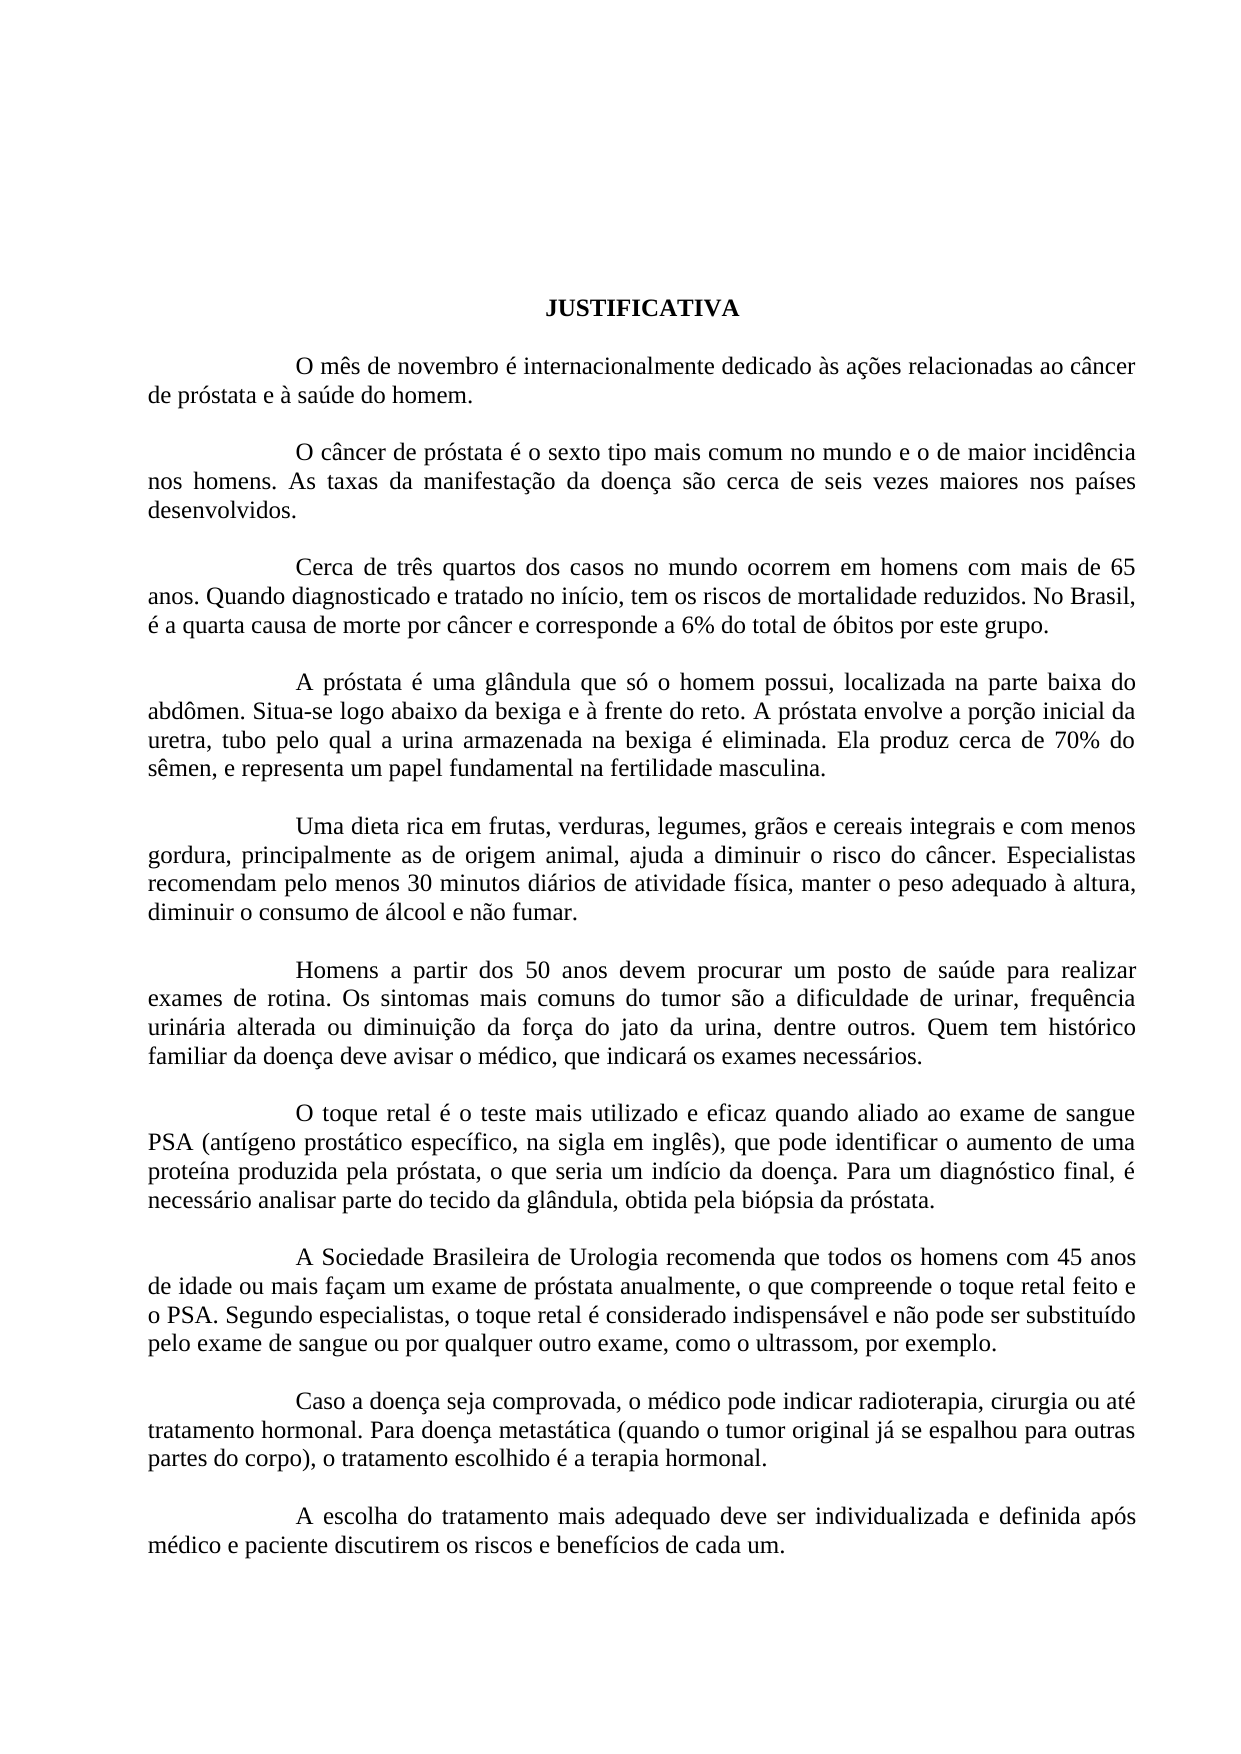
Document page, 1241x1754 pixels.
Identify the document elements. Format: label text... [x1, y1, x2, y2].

text A próstata é uma glândula que só o homem possui, localizada na parte baixa do abdômen. Situa-se logo abaixo da bexiga e à frente do reto. A próstata envolve a porção inicial da uretra, tubo pelo qual a urina armazenada na bexiga é eliminada. Ela produz cerca de 70% do sêmen, e representa um papel fundamental na fertilidade masculina. [148, 667, 1137, 782]
text O toque retal é o teste mais utilizado e eficaz quando aliado ao exame de sangue PSA (antígeno prostático específico, na sigla em inglês), que pode identificar o aumento de uma proteína produzida pela próstata, o que seria um indício da doença. Para um diagnóstico final, é necessário analisar parte do tecido da glândula, obtida pela biópsia da próstata. [148, 1098, 1137, 1213]
text Uma dieta rica em frutas, verduras, legumes, grãos e cereais integrais e com menos gordura, principalmente as de origem animal, ajuda a diminuir o risco do câncer. Especialistas recomendam pelo menos 30 minutos diários de atividade física, manter o peso adequado à altura, diminuir o consumo de álcool e não fumar. [148, 811, 1137, 926]
text A Sociedade Brasileira de Urologia recomenda que todos os homens com 45 anos de idade ou mais façam um exame de próstata anualmente, o que compreende o toque retal feito e o PSA. Segundo especialistas, o toque retal é considerado indispensável e não pode ser substituído pelo exame de sangue ou por qualquer outro exame, como o ultrassom, por exemplo. [148, 1242, 1137, 1357]
text Caso a doença seja comprovada, o médico pode indicar radioterapia, cirurgia ou até tratamento hormonal. Para doença metastática (quando o tumor original já se espalhou para outras partes do corpo), o tratamento escolhido é a terapia hormonal. [148, 1386, 1137, 1472]
text Cerca de três quartos dos casos no mundo ocorrem em homens com mais de 65 anos. Quando diagnosticado e tratado no início, tem os riscos de mortalidade reduzidos. No Brasil, é a quarta causa de morte por câncer e corresponde a 6% do total de óbitos por este grupo. [148, 552, 1137, 638]
text A escolha do tratamento mais adequado deve ser individualizada e definida após médico e paciente discutirem os riscos e benefícios de cada um. [148, 1501, 1137, 1558]
text O câncer de próstata é o sexto tipo mais comum no mundo e o de maior incidência nos homens. As taxas da manifestação da doença são cerca de seis vezes maiores nos países desenvolvidos. [148, 437, 1137, 523]
text Homens a partir dos 50 anos devem procurar um posto de saúde para realizar exames de rotina. Os sintomas mais comuns do tumor são a dificuldade de urinar, frequência urinária alterada ou diminuição da força do jato da urina, dentre outros. Quem tem histórico familiar da doença deve avisar o médico, que indicará os exames necessários. [148, 955, 1137, 1070]
text JUSTIFICATIVA [148, 293, 1137, 322]
text O mês de novembro é internacionalmente dedicado às ações relacionadas ao câncer de próstata e à saúde do homem. [148, 351, 1137, 408]
